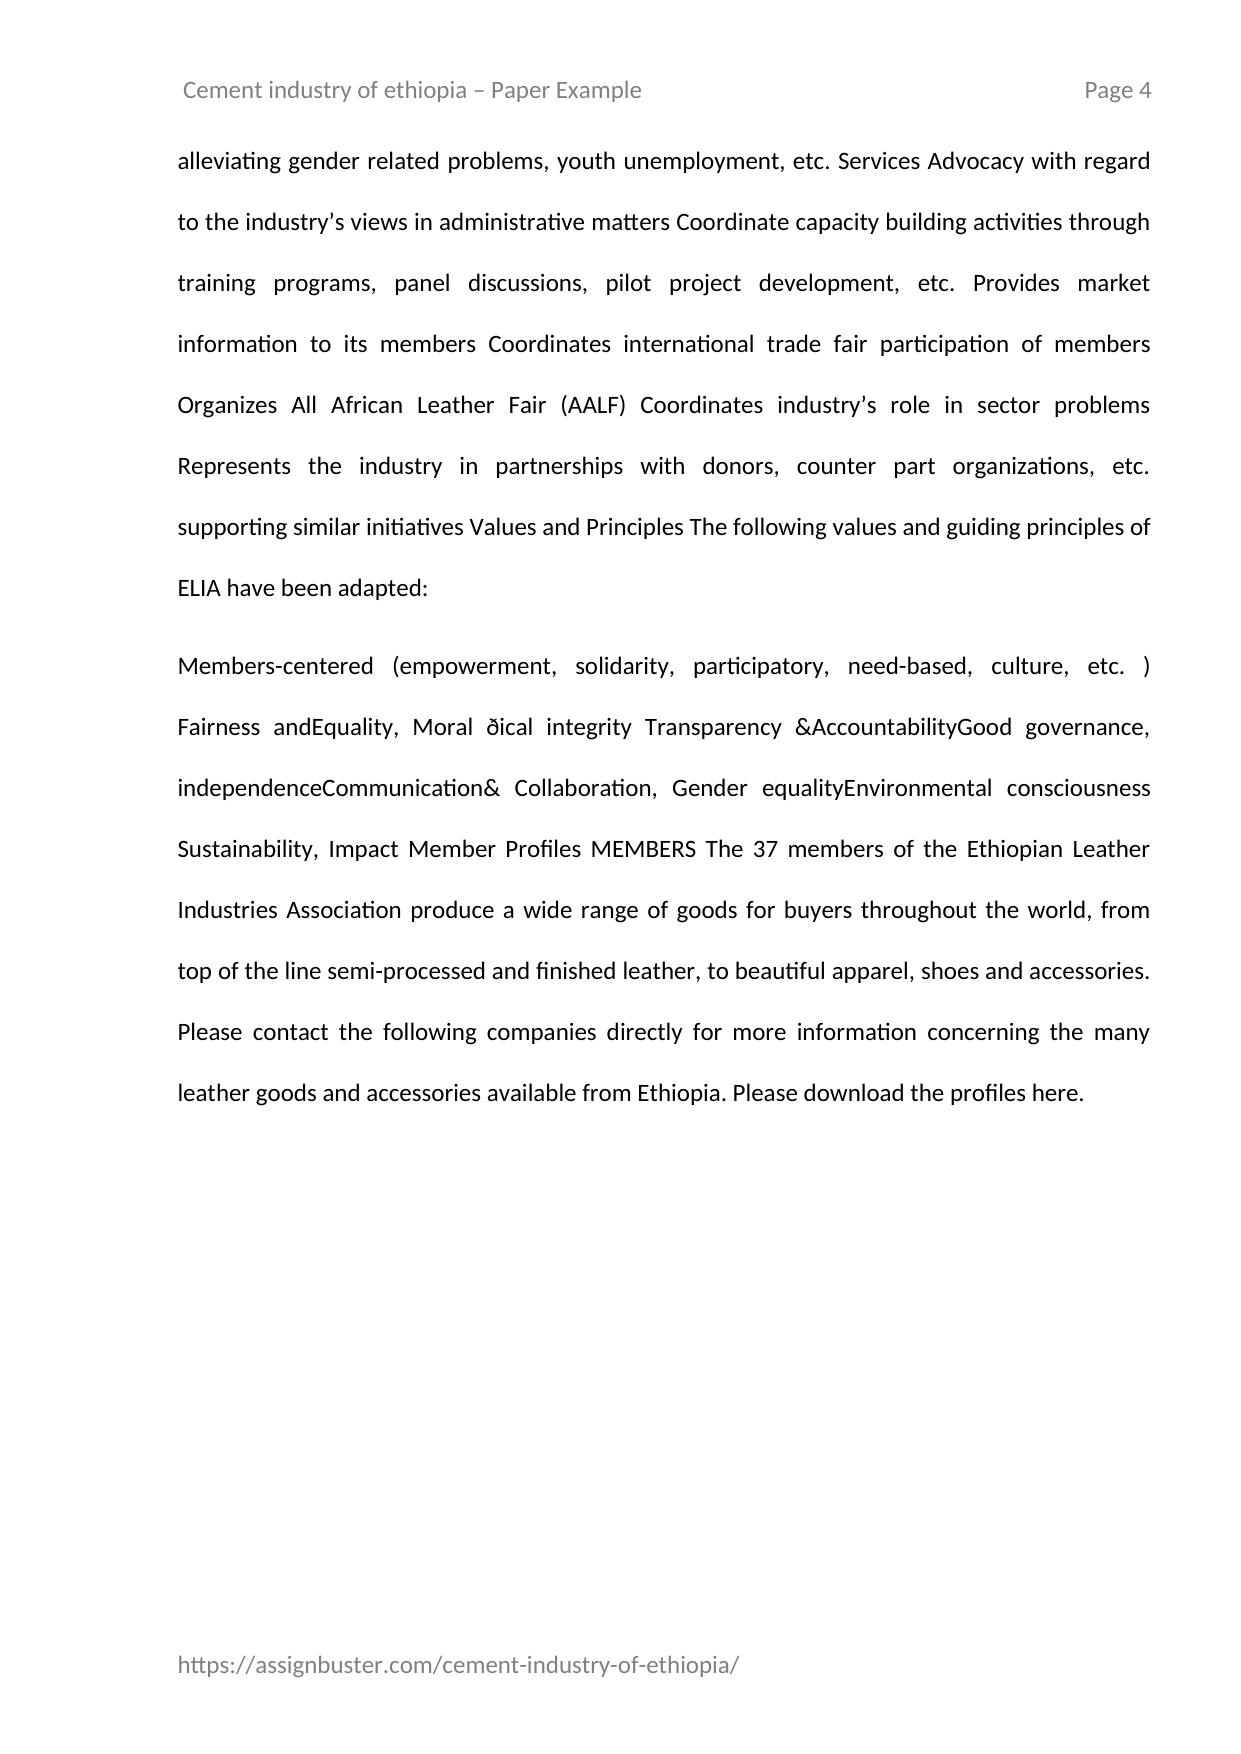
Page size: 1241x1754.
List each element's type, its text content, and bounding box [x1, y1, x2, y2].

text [177, 145, 1152, 603]
text Members-centered (empowerment, solidarity, participatory, need-based, culture, etc. ) Fairness andEquality, Moral ðical integrity Transparency &AccountabilityGood governance, independenceCommunication& Collaboration, Gender equalityEnvironmental consciousness Sustainability, Impact Member Profiles MEMBERS The 37 members of the Ethiopian Leather Industries Association produce a wide range of goods for buyers throughout the world, from top of the line semi-processed and finished leather, to beautiful apparel, shoes and accessories. Please contact the following companies directly for more information concerning the many leather goods and accessories available from Ethiopia. Please download the profiles here. [177, 650, 1152, 1108]
